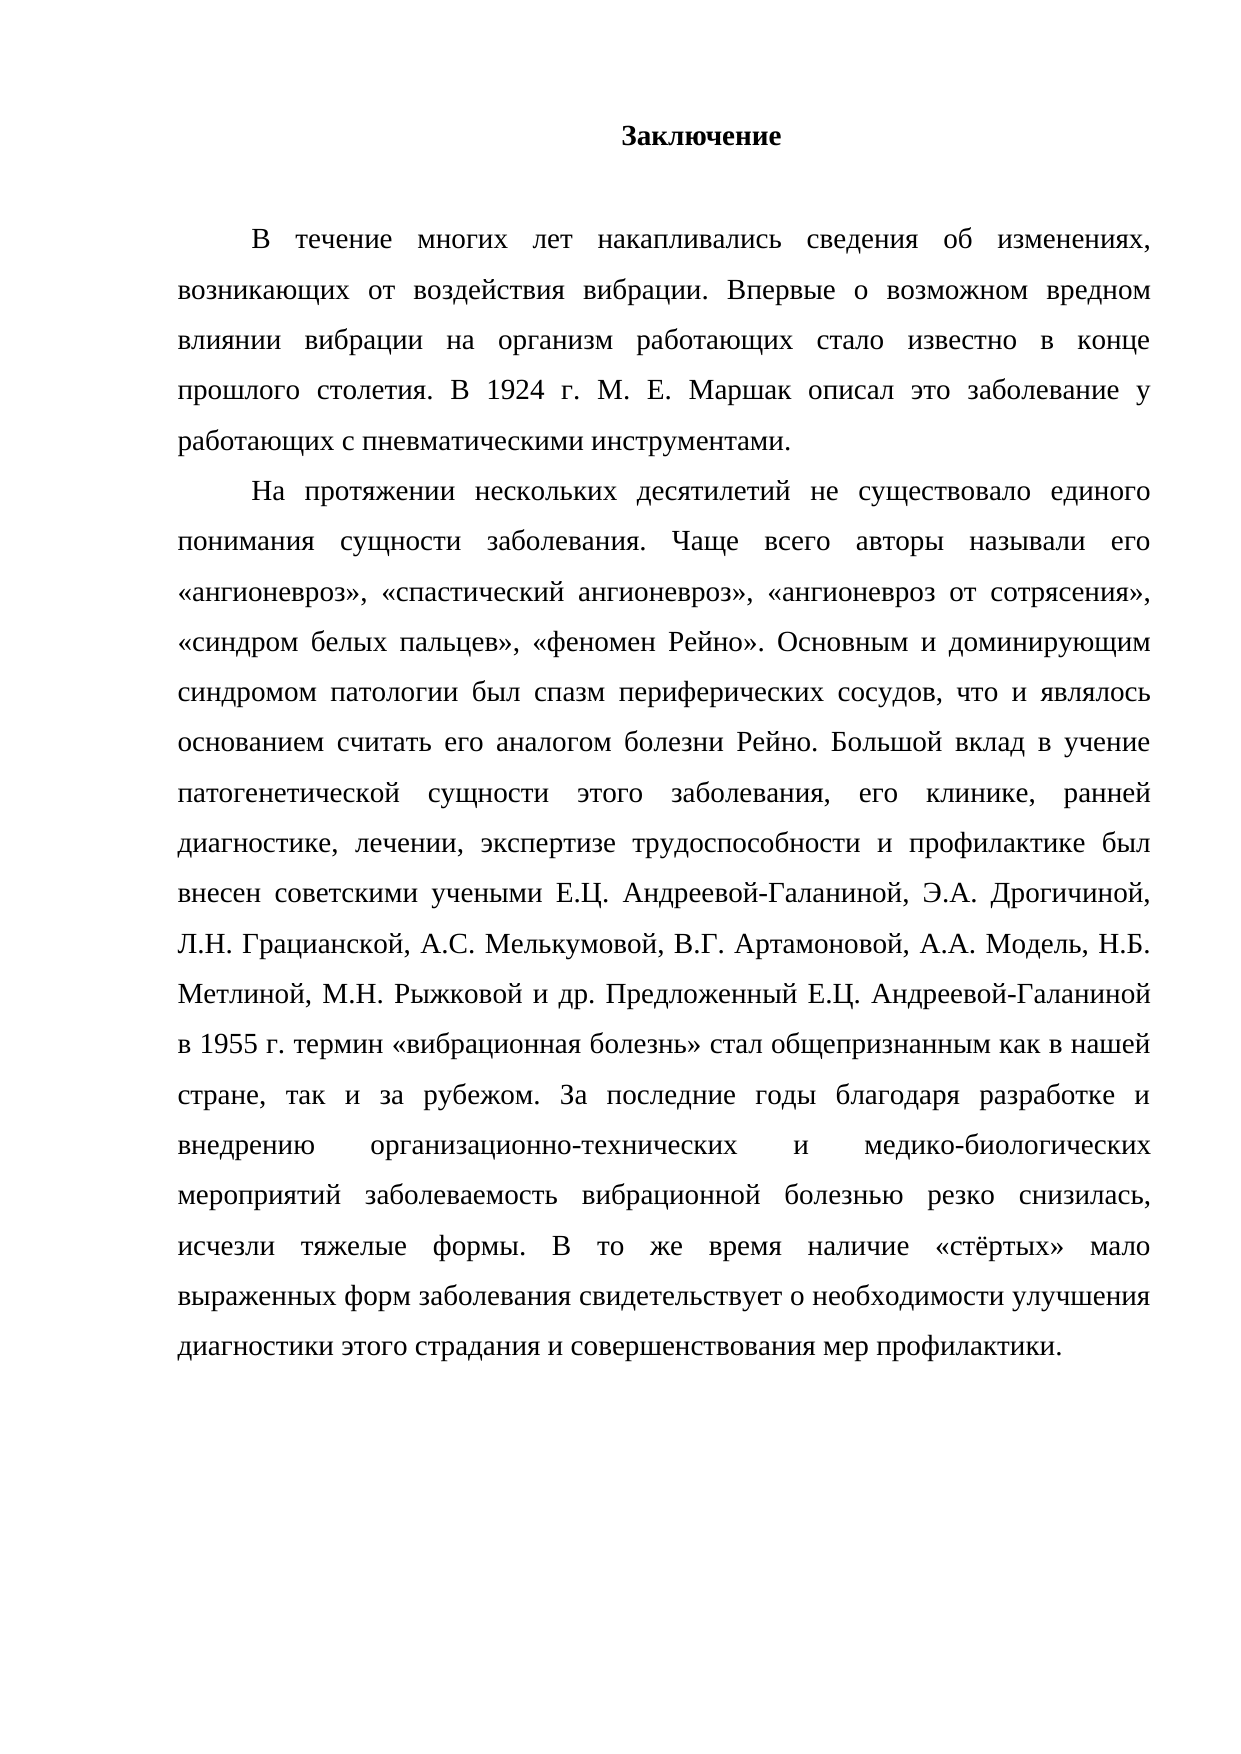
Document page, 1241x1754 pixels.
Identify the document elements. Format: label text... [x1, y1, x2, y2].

text В течение многих лет накапливались сведения об изменениях, возникающих от воздействия вибрации. Впервые о возможном вредном влиянии вибрации на организм работающих стало известно в конце прошлого столетия. В . М. Е. Маршак описал это заболевание у работающих с пневматическими инструментами. [177, 221, 1152, 456]
title Заключение [177, 118, 1152, 152]
text На протяжении нескольких десятилетий не существовало единого понимания сущности заболевания. Чаще всего авторы называли его «ангионевроз», «спастический ангионевроз», «ангионевроз от сотрясения», «синдром белых пальцев», «феномен Рейно». Основным и доминирующим синдромом патологии был спазм периферических сосудов, что и являлось основанием считать его аналогом болезни Рейно. Большой вклад в учение патогенетической сущности этого заболевания, его клинике, ранней диагностике, лечении, экспертизе трудоспособности и профилактике был внесен советскими учеными Е.Ц. Андреевой-Галаниной, Э.А. Дрогичиной, Л.Н. Грацианской, А.С. Мелькумовой, В.Г. Артамоновой, А.А. Модель, Н.Б. Метлиной, М.Н. Рыжковой и др. Предложенный Е.Ц. Андреевой-Галаниной в . термин «вибрационная болезнь» стал общепризнанным как в нашей стране, так и за рубежом. За последние годы благодаря разработке и внедрению организационно-технических и медико-биологических мероприятий заболеваемость вибрационной болезнью резко снизилась, исчезли тяжелые формы. В то же время наличие «стёртых» мало выраженных форм заболевания свидетельствует о необходимости улучшения диагностики этого страдания и совершенствования мер профилактики. [177, 473, 1152, 1362]
